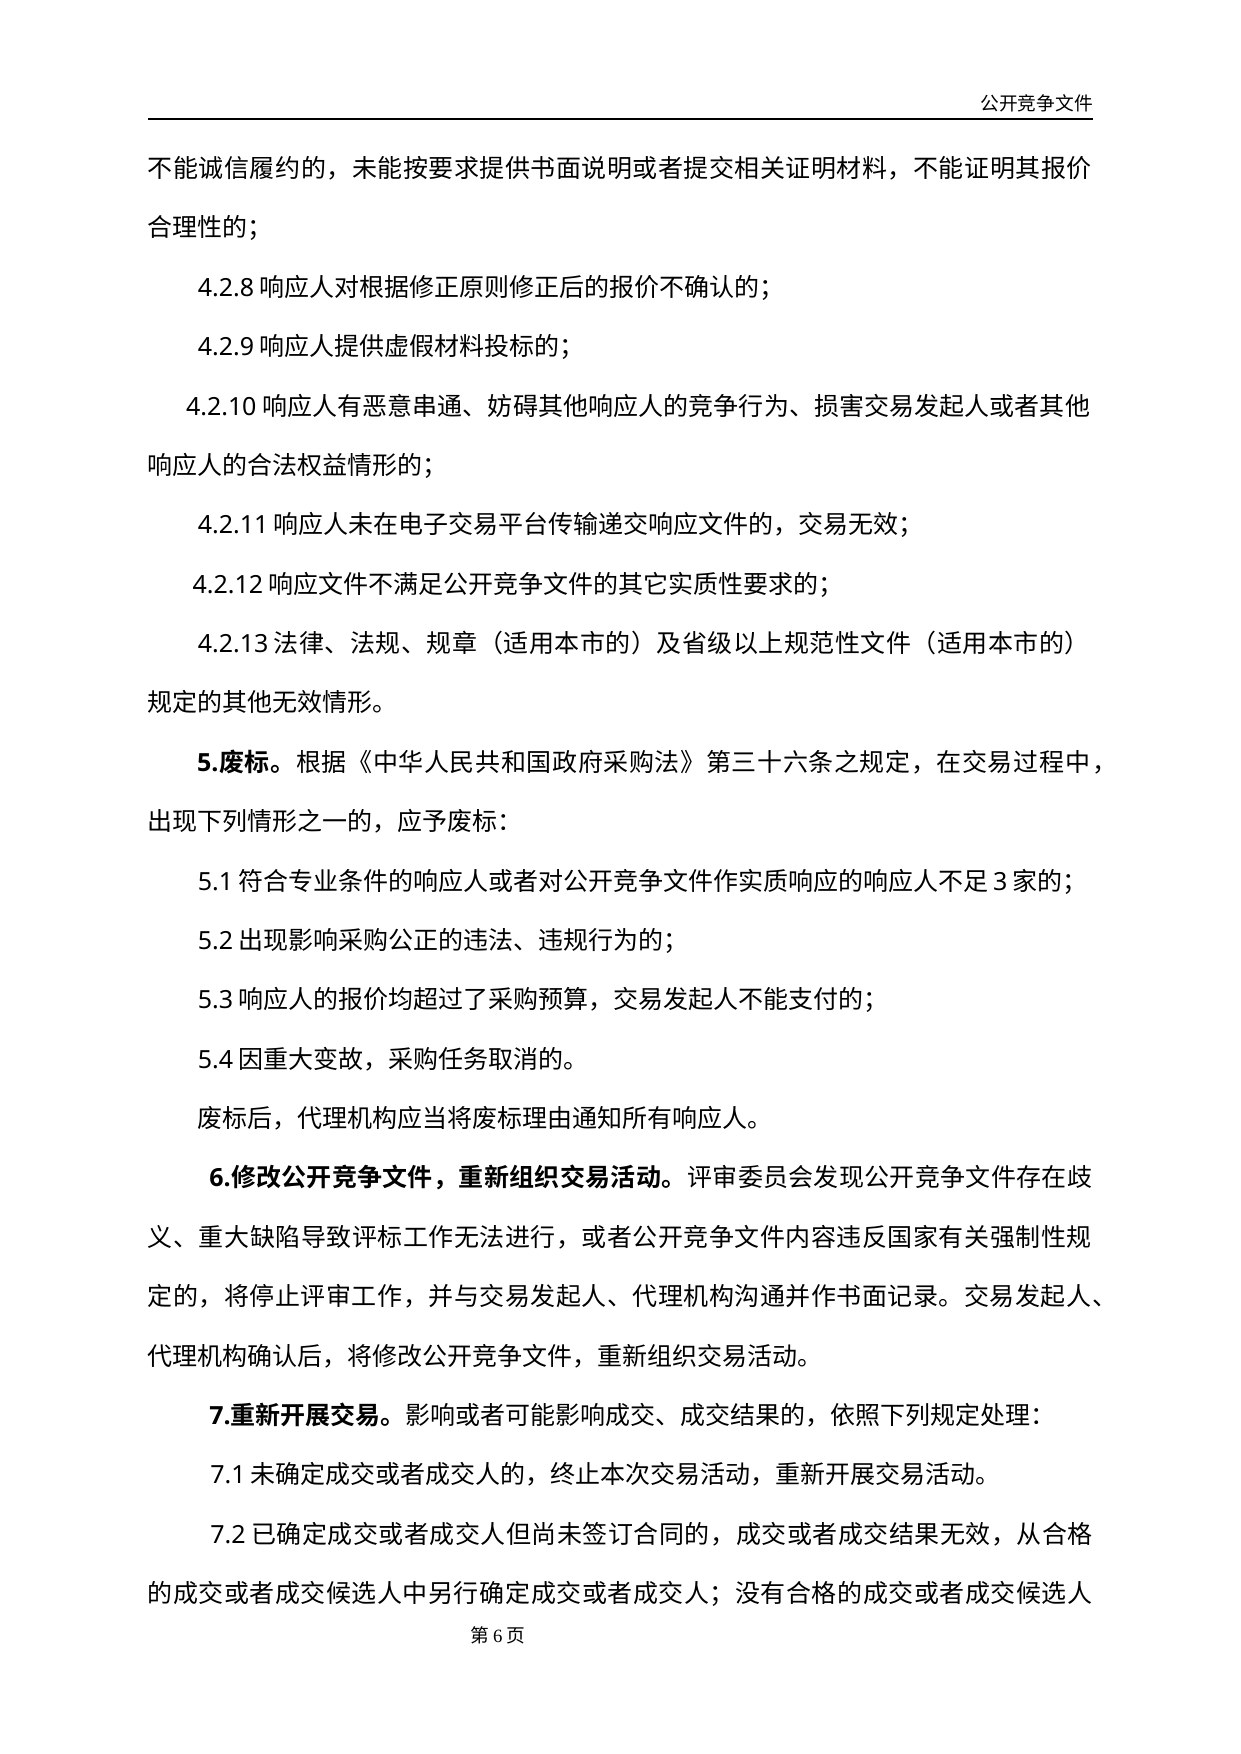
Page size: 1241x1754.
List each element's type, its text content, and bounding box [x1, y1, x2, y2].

text 4.2.9响应人提供虚假材料投标的； [148, 308, 1093, 367]
text 4.2.13法律、法规、规章（适用本市的）及省级以上规范性文件（适用本市的）规定的其他无效情形。 [148, 605, 1093, 724]
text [148, 1496, 1093, 1614]
text 4.2.10响应人有恶意串通、妨碍其他响应人的竞争行为、损害交易发起人或者其他响应人的合法权益情形的； [148, 367, 1093, 486]
text 5.2出现影响采购公正的违法、违规行为的； [148, 902, 1093, 961]
text 废标后，代理机构应当将废标理由通知所有响应人。 [148, 1080, 1093, 1139]
text 7.1未确定成交或者成交人的，终止本次交易活动，重新开展交易活动。 [148, 1436, 1093, 1496]
subtitle 4.2.12响应文件不满足公开竞争文件的其它实质性要求的； [192, 546, 1093, 605]
text 5.1符合专业条件的响应人或者对公开竞争文件作实质响应的响应人不足3家的； [148, 842, 1093, 902]
text 4.2.8响应人对根据修正原则修正后的报价不确认的； [148, 249, 1093, 308]
text 5.4因重大变故，采购任务取消的。 [148, 1021, 1093, 1080]
text 4.2.11响应人未在电子交易平台传输递交响应文件的，交易无效； [148, 486, 1093, 546]
text 5.3响应人的报价均超过了采购预算，交易发起人不能支付的； [148, 961, 1093, 1021]
text 6.修改公开竞争文件，重新组织交易活动。评审委员会发现公开竞争文件存在歧义、重大缺陷导致评标工作无法进行，或者公开竞争文件内容违反国家有关强制性规定的，将停止评审工作，并与交易发起人、代理机构沟通并作书面记录。交易发起人、代理机构确认后，将修改公开竞争文件，重新组织交易活动。 [148, 1139, 1093, 1377]
text 5.废标。根据《中华人民共和国政府采购法》第三十六条之规定，在交易过程中，出现下列情形之一的，应予废标： [148, 724, 1093, 842]
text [148, 130, 1093, 249]
text 7.重新开展交易。影响或者可能影响成交、成交结果的，依照下列规定处理： [148, 1377, 1093, 1436]
